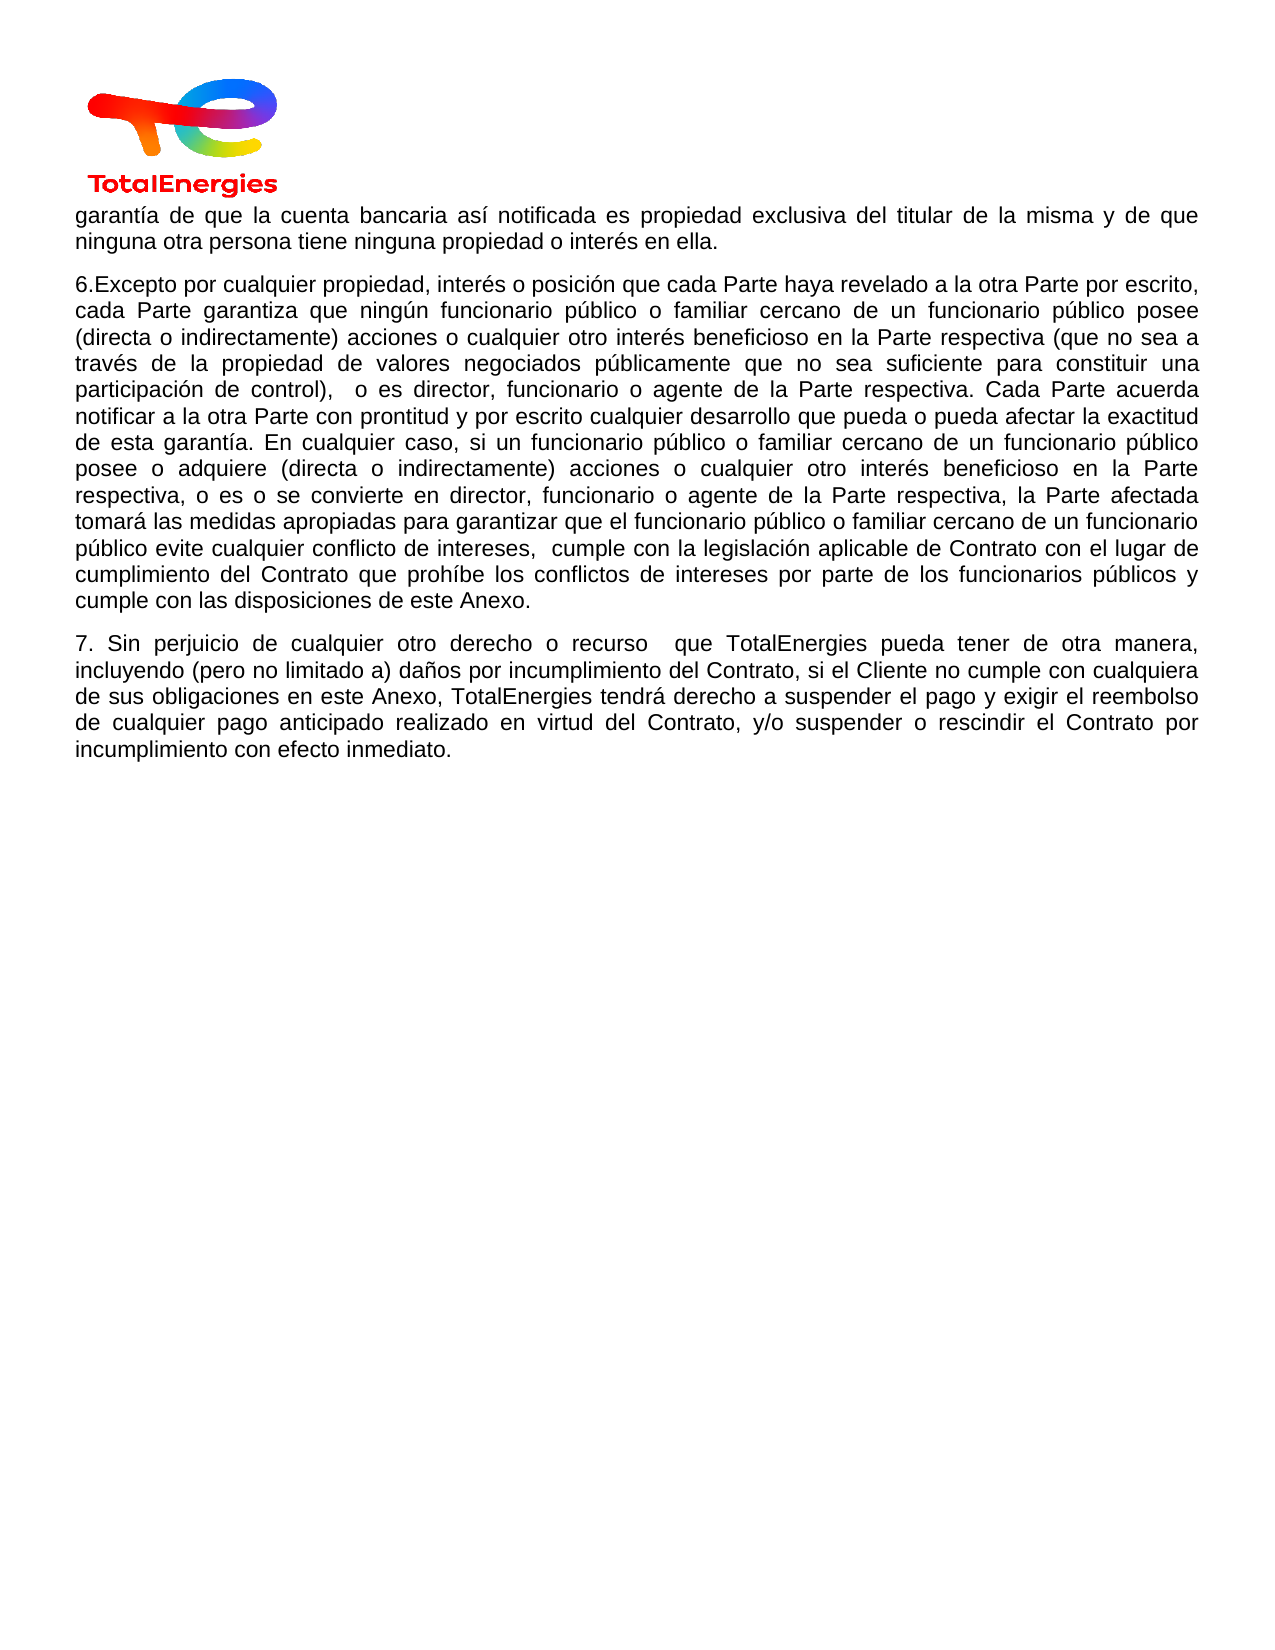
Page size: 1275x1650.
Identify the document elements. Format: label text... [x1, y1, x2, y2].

text 7. Sin perjuicio de cualquier otro derecho o recurso que TotalEnergies pueda tener de otra manera, incluyendo (pero no limitado a) daños por incumplimiento del Contrato, si el Cliente no cumple con cualquiera de sus obligaciones en este Anexo, TotalEnergies tendrá derecho a suspender el pago y exigir el reembolso de cualquier pago anticipado realizado en virtud del Contrato, y/o suspender o rescindir el Contrato por incumplimiento con efecto inmediato. [75, 630, 1200, 762]
picture [75, 75, 289, 202]
text 6.Excepto por cualquier propiedad, interés o posición que cada Parte haya revelado a la otra Parte por escrito, cada Parte garantiza que ningún funcionario público o familiar cercano de un funcionario público posee (directa o indirectamente) acciones o cualquier otro interés beneficioso en la Parte respectiva (que no sea a través de la propiedad de valores negociados públicamente que no sea suficiente para constituir una participación de control), o es director, funcionario o agente de la Parte respectiva. Cada Parte acuerda notificar a la otra Parte con prontitud y por escrito cualquier desarrollo que pueda o pueda afectar la exactitud de esta garantía. En cualquier caso, si un funcionario público o familiar cercano de un funcionario público posee o adquiere (directa o indirectamente) acciones o cualquier otro interés beneficioso en la Parte respectiva, o es o se convierte en director, funcionario o agente de la Parte respectiva, la Parte afectada tomará las medidas apropiadas para garantizar que el funcionario público o familiar cercano de un funcionario público evite cualquier conflicto de intereses, cumple con la legislación aplicable de Contrato con el lugar de cumplimiento del Contrato que prohíbe los conflictos de intereses por parte de los funcionarios públicos y cumple con las disposiciones de este Anexo. [75, 271, 1200, 613]
